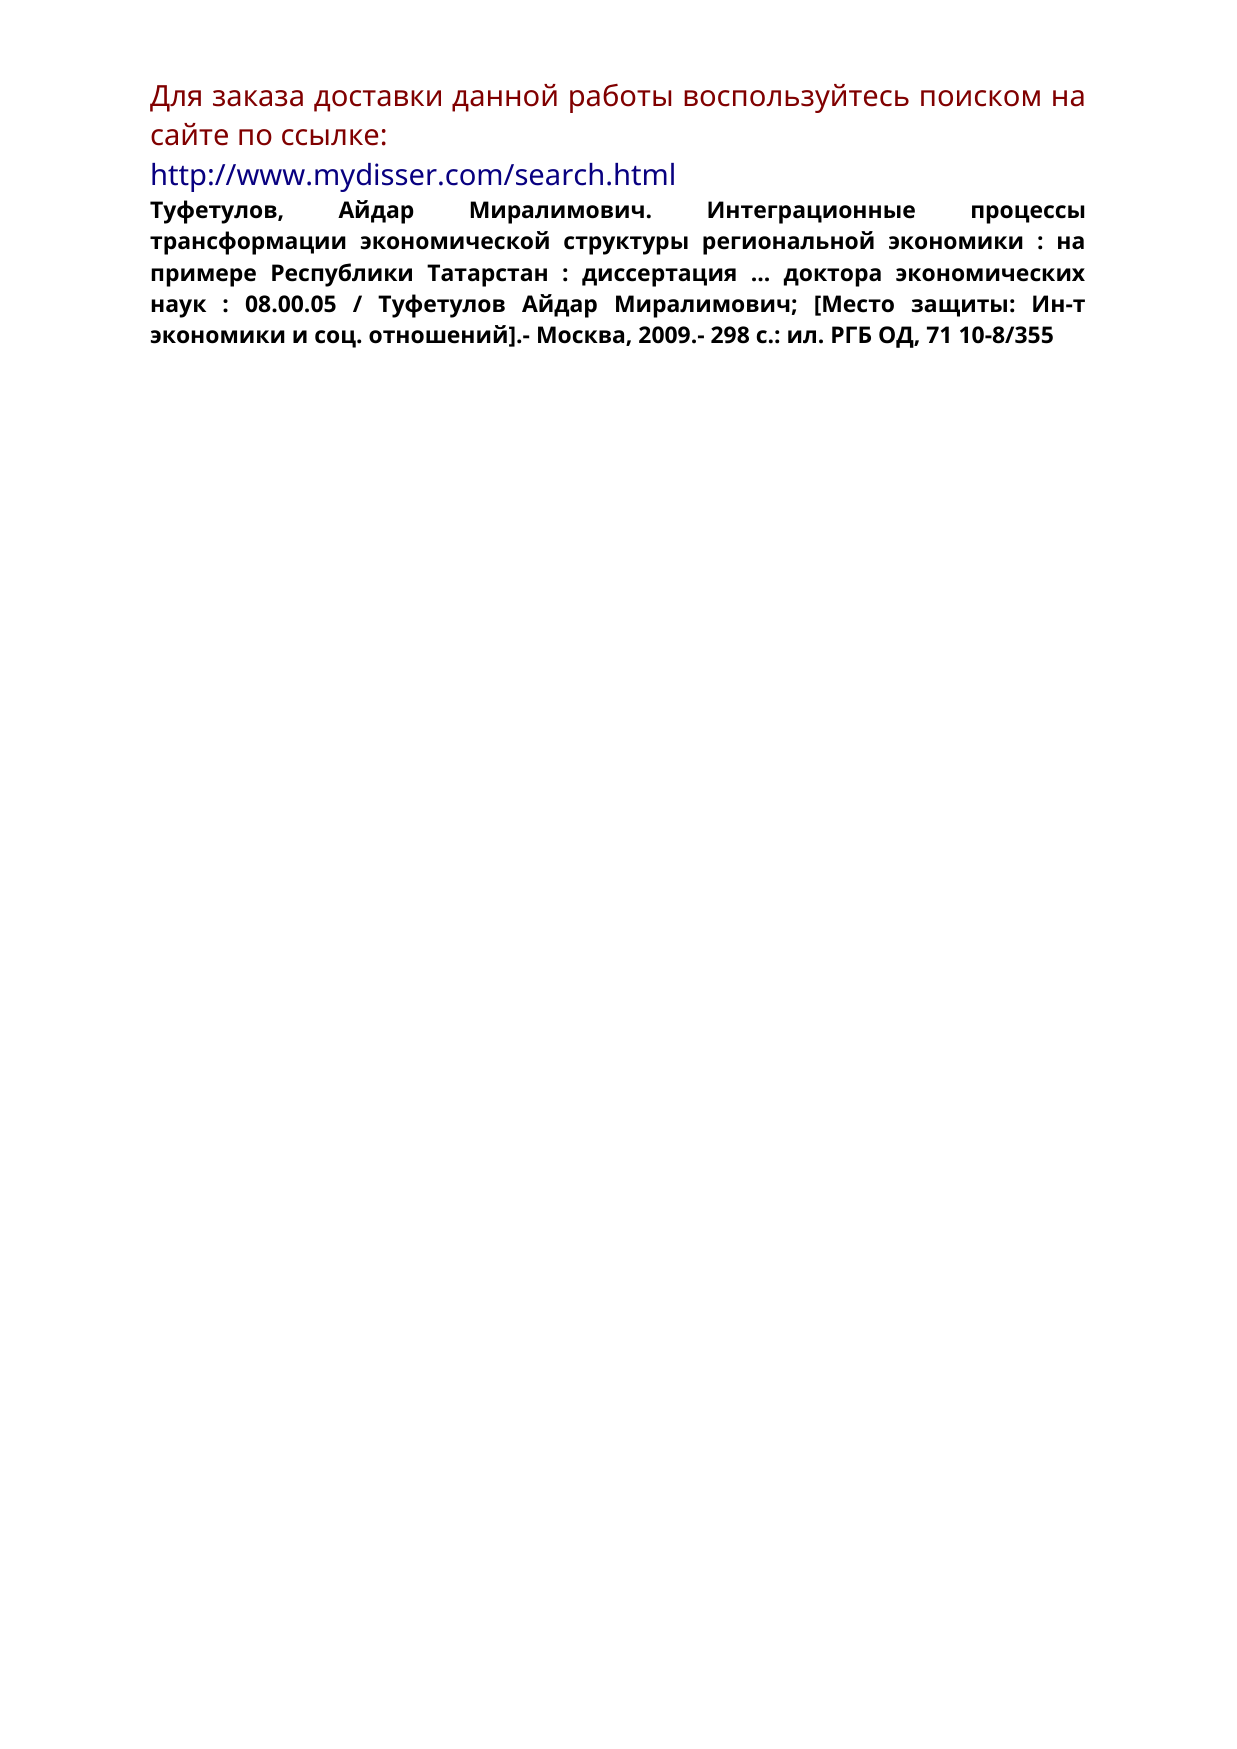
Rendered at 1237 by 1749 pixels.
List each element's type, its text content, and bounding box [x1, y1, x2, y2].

text Туфетулов, Айдар Миралимович. Интеграционные процессы трансформации экономической структуры региональной экономики : на примере Республики Татарстан : диссертация ... доктора экономических наук : 08.00.05 / Туфетулов Айдар Миралимович; [Место защиты: Ин-т экономики и соц. отношений].- Москва, 2009.- 298 с.: ил. РГБ ОД, 71 10-8/355 [150, 194, 1086, 350]
